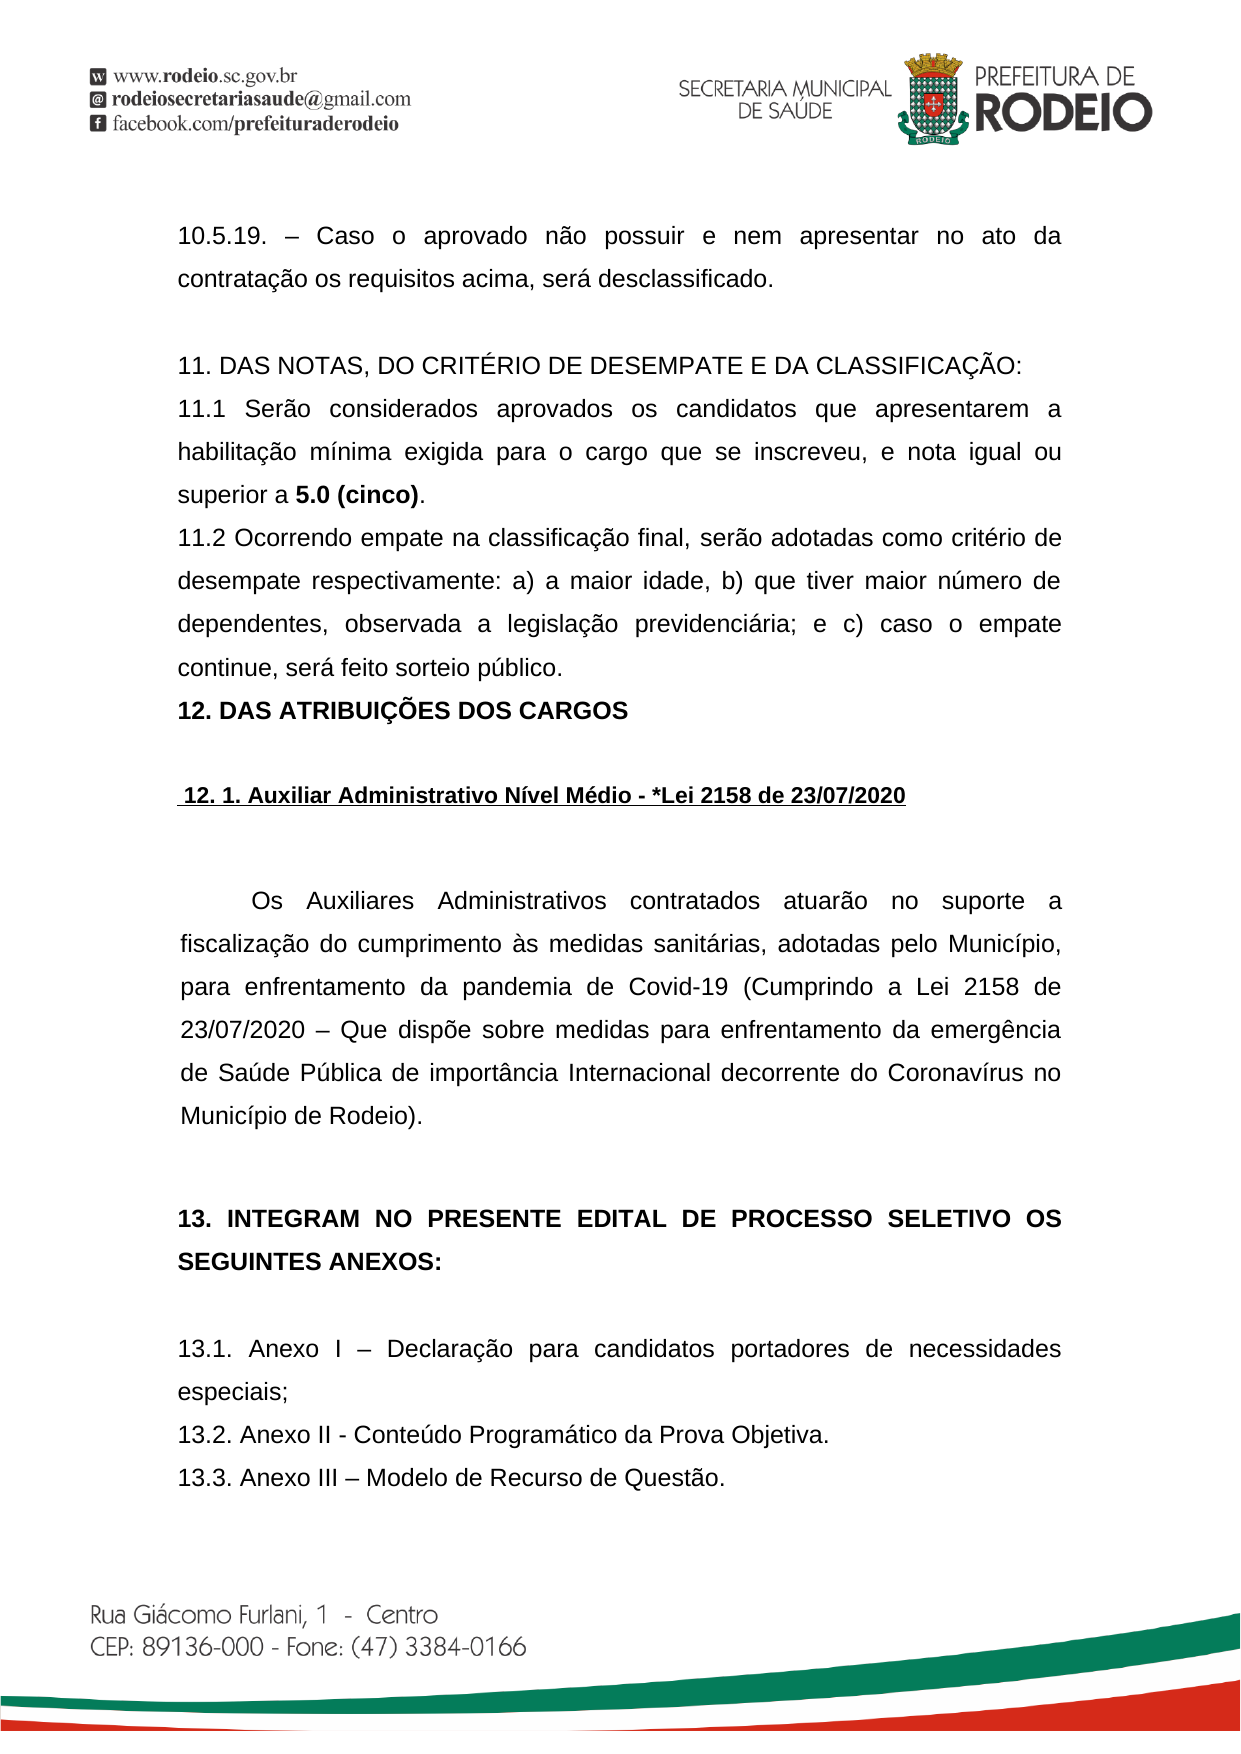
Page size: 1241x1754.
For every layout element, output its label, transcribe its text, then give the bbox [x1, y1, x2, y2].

text 13.3. Anexo III – Modelo de Recurso de Questão. [177, 1463, 1063, 1492]
text 11.2 Ocorrendo empate na classificação final, serão adotadas como critério de desempate respectivamente: a) a maior idade, b) que tiver maior número de dependentes, observada a legislação previdenciária; e c) caso o empate continue, será feito sorteio público. [177, 523, 1063, 681]
text Os Auxiliares Administrativos contratados atuarão no suporte a fiscalização do cumprimento às medidas sanitárias, adotadas pelo Município, para enfrentamento da pandemia de Covid-19 (Cumprindo a Lei 2158 de 23/07/2020 – Que dispõe sobre medidas para enfrentamento da emergência de Saúde Pública de importância Internacional decorrente do Coronavírus no Município de Rodeio). [180, 886, 1063, 1130]
text 11.1 Serão considerados aprovados os candidatos que apresentarem a habilitação mínima exigida para o cargo que se inscreveu, e nota igual ou superior a 5.0 (cinco). [177, 394, 1063, 509]
text 10.5.19. – Caso o aprovado não possuir e nem apresentar no ato da contratação os requisitos acima, será desclassificado. [177, 221, 1063, 293]
text 13.1. Anexo I – Declaração para candidatos portadores de necessidades especiais; [177, 1334, 1063, 1406]
text 13.2. Anexo II - Conteúdo Programático da Prova Objetiva. [177, 1420, 1063, 1449]
text 11. DAS NOTAS, DO CRITÉRIO DE DESEMPATE E DA CLASSIFICAÇÃO: [177, 351, 1063, 379]
text 12. DAS ATRIBUIÇÕES DOS CARGOS [177, 696, 1063, 724]
picture [0, 1603, 1241, 1731]
text 13. INTEGRAM NO PRESENTE EDITAL DE PROCESSO SELETIVO OS SEGUINTES ANEXOS: [177, 1204, 1063, 1276]
text 12. 1. Auxiliar Administrativo Nível Médio - *Lei 2158 de 23/07/2020 [247, 782, 1063, 808]
picture [0, 43, 1241, 181]
